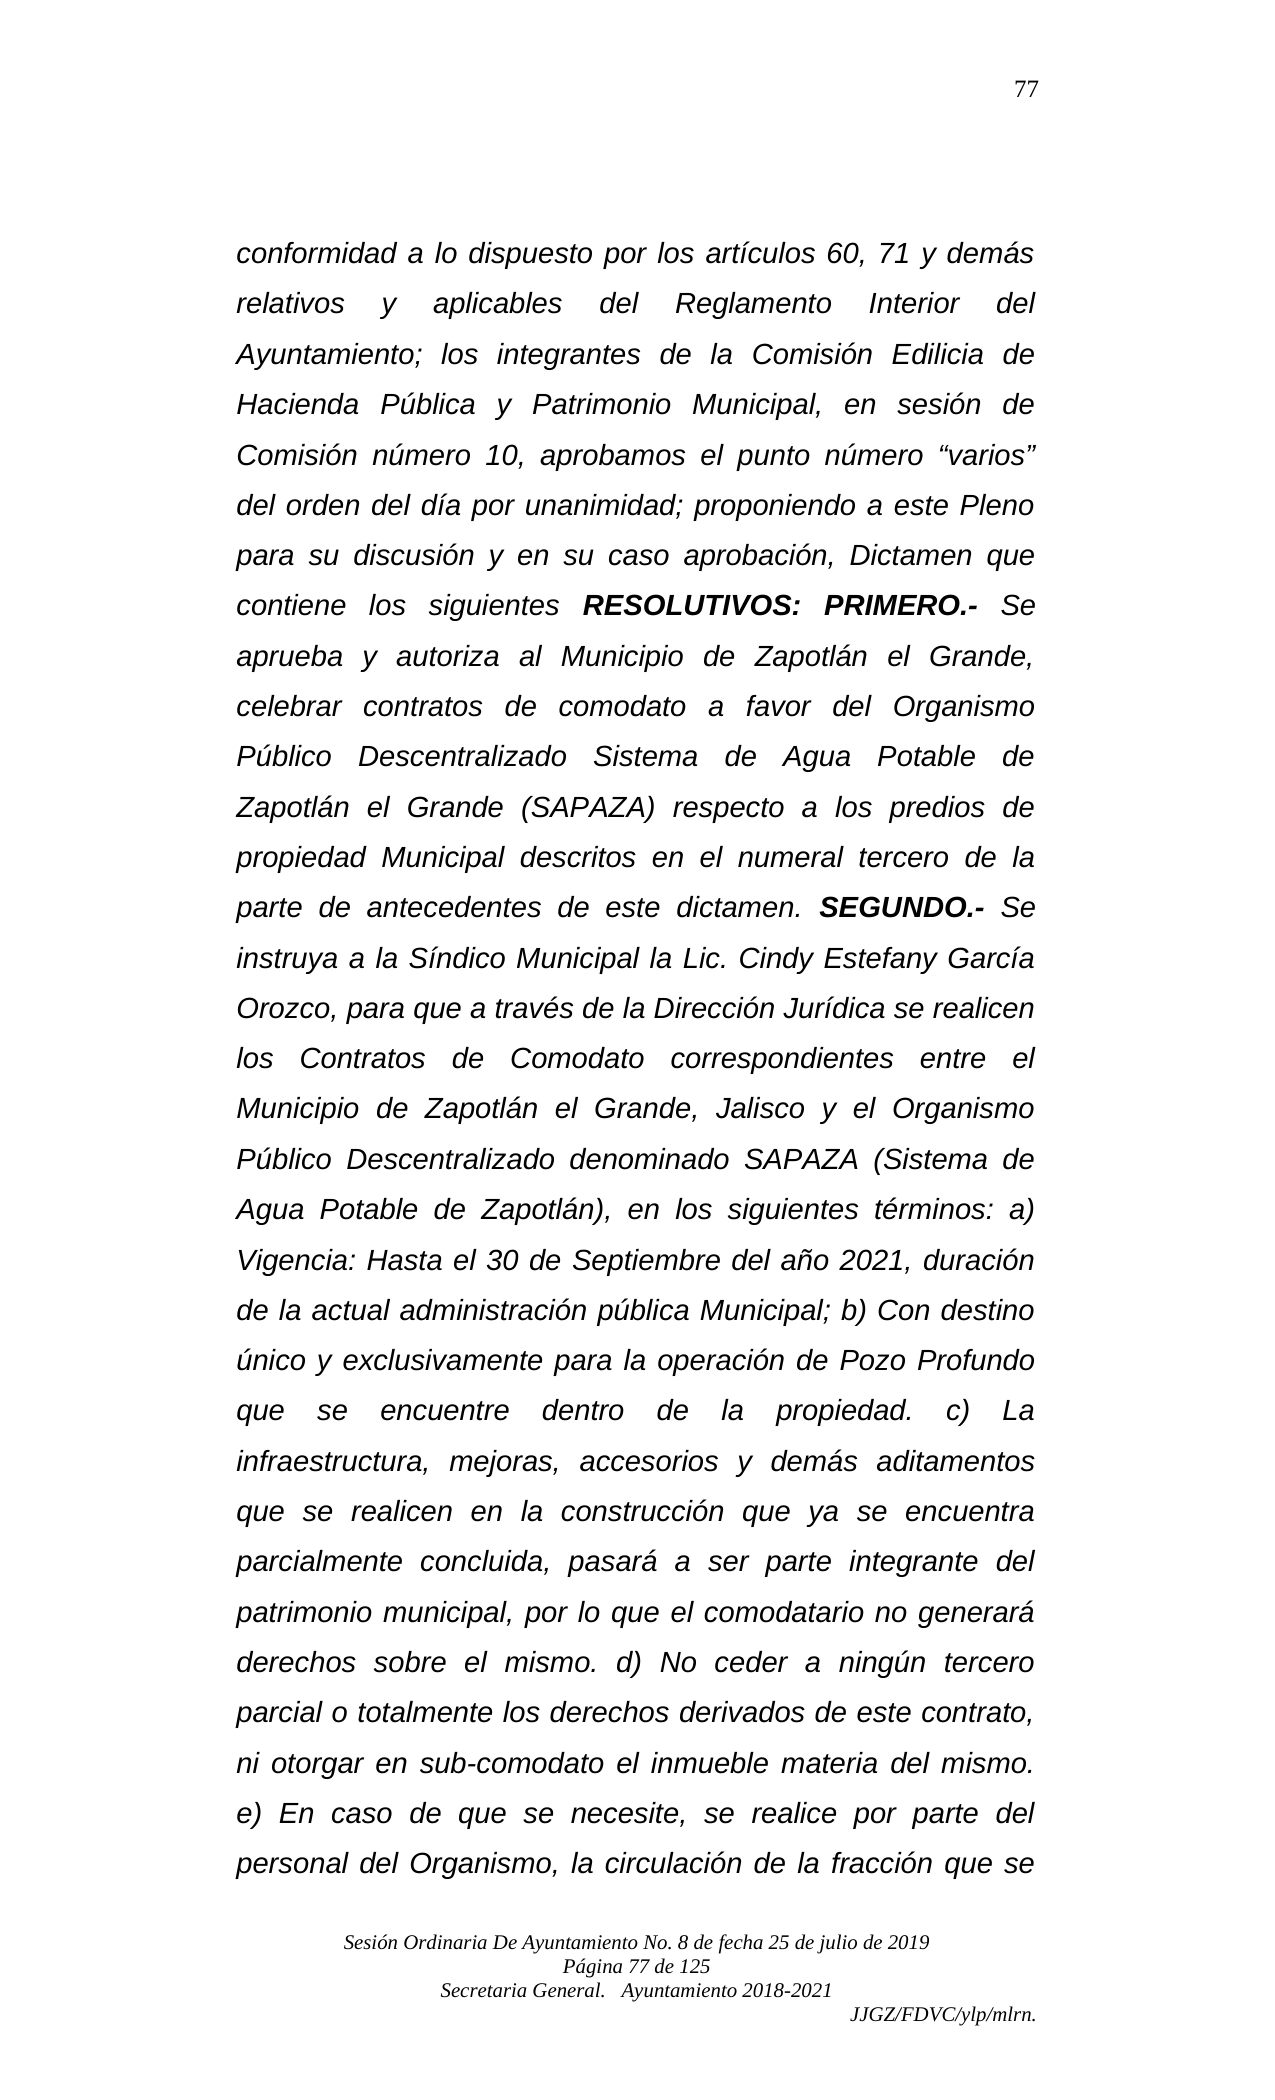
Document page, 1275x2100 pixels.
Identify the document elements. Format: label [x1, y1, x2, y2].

text [236, 236, 1039, 1880]
